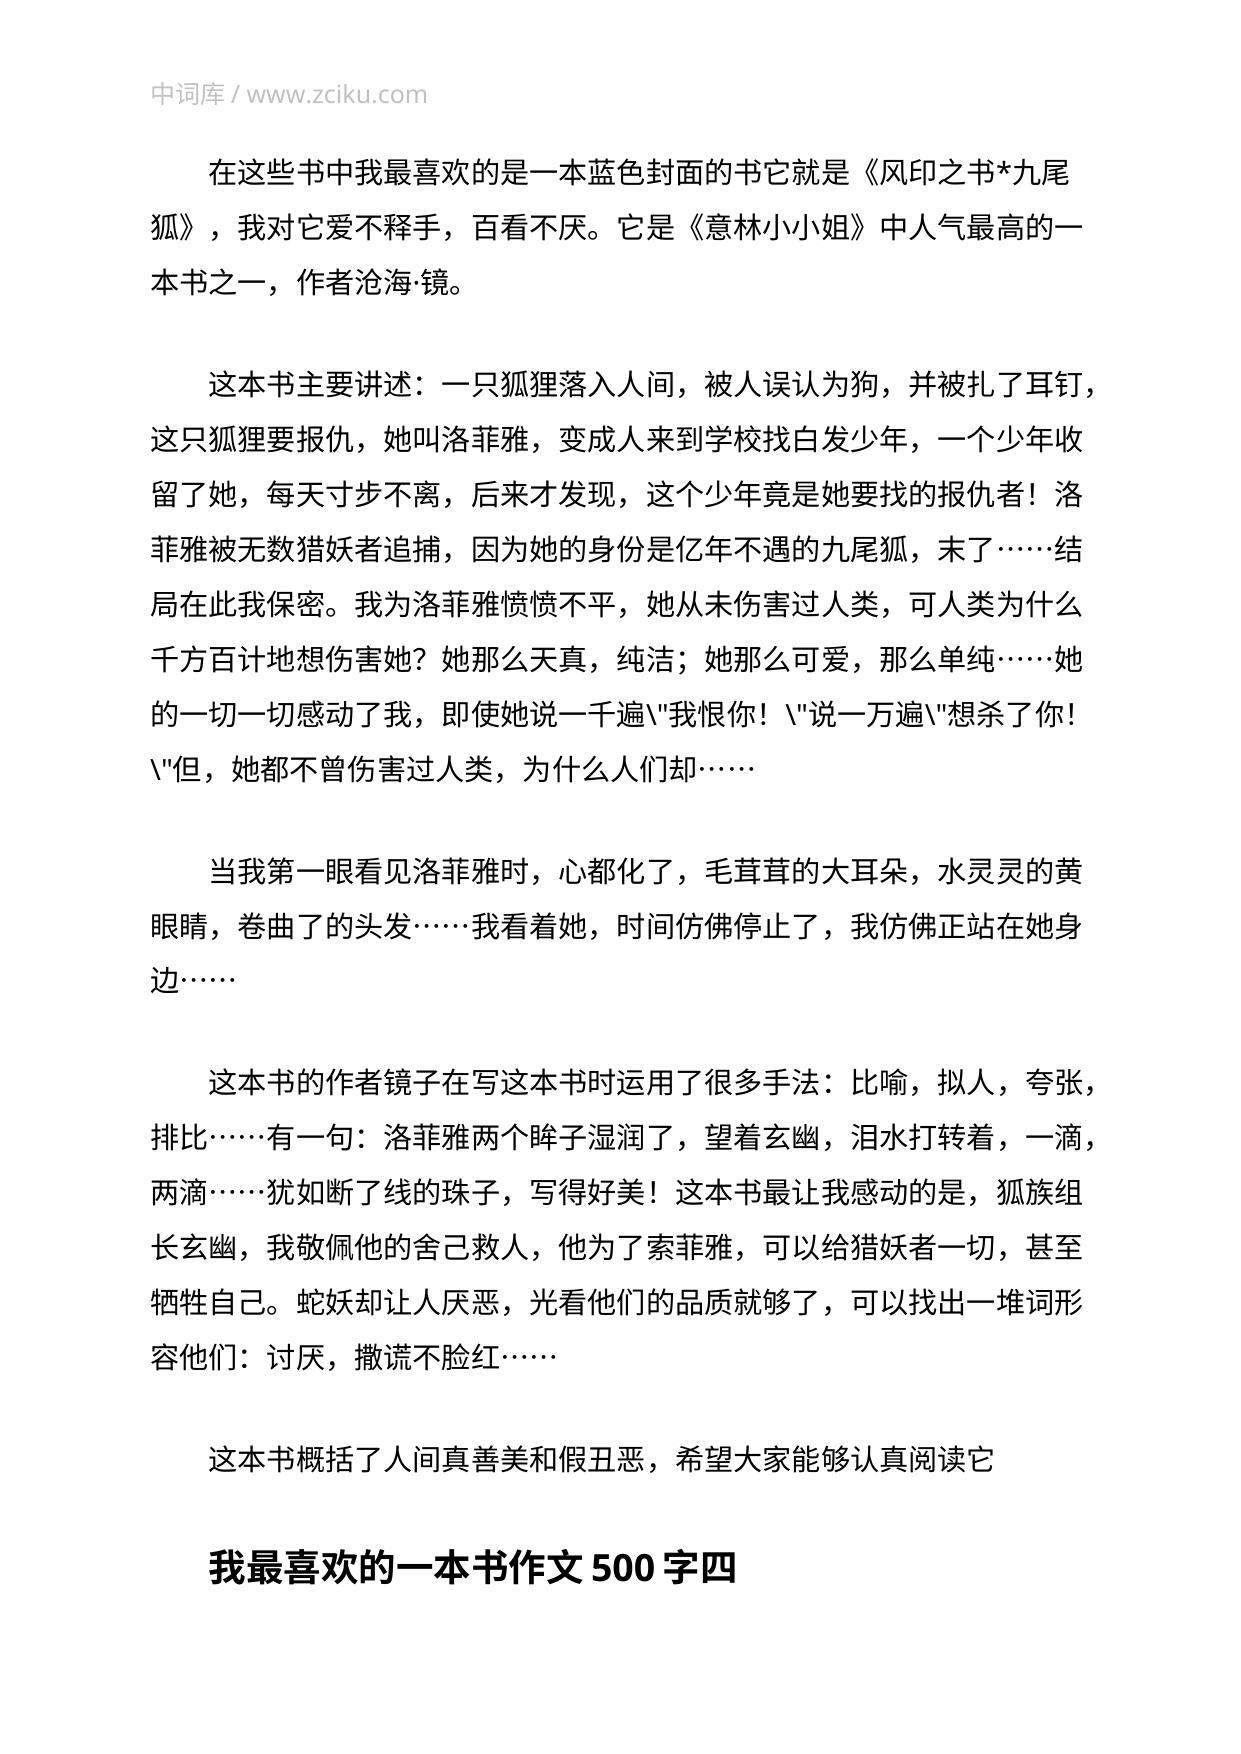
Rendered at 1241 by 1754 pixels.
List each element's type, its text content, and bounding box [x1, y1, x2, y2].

text 当我第一眼看见洛菲雅时，心都化了，毛茸茸的大耳朵，水灵灵的黄眼睛，卷曲了的头发……我看着她，时间仿佛停止了，我仿佛正站在她身边…… [150, 848, 1090, 1000]
text 这本书主要讲述：一只狐狸落入人间，被人误认为狗，并被扎了耳钉，这只狐狸要报仇，她叫洛菲雅，变成人来到学校找白发少年，一个少年收留了她，每天寸步不离，后来才发现，这个少年竟是她要找的报仇者！洛菲雅被无数猎妖者追捕，因为她的身份是亿年不遇的九尾狐，末了……结局在此我保密。我为洛菲雅愤愤不平，她从未伤害过人类，可人类为什么千方百计地想伤害她？她那么天真，纯洁；她那么可爱，那么单纯……她的一切一切感动了我，即使她说一千遍\"我恨你！\"说一万遍\"想杀了你！\"但，她都不曾伤害过人类，为什么人们却…… [150, 362, 1090, 789]
text 这本书的作者镜子在写这本书时运用了很多手法：比喻，拟人，夸张，排比……有一句：洛菲雅两个眸子湿润了，望着玄幽，泪水打转着，一滴，两滴……犹如断了线的珠子，写得好美！这本书最让我感动的是，狐族组长玄幽，我敬佩他的舍己救人，他为了索菲雅，可以给猎妖者一切，甚至牺牲自己。蛇妖却让人厌恶，光看他们的品质就够了，可以找出一堆词形容他们：讨厌，撒谎不脸红…… [150, 1060, 1090, 1377]
text 在这些书中我最喜欢的是一本蓝色封面的书它就是《风印之书*九尾狐》，我对它爱不释手，百看不厌。它是《意林小小姐》中人气最高的一本书之一，作者沧海·镜。 [150, 150, 1090, 302]
text 这本书概括了人间真善美和假丑恶，希望大家能够认真阅读它 [150, 1436, 1090, 1478]
text 我最喜欢的一本书作文500字四 [150, 1538, 1090, 1592]
